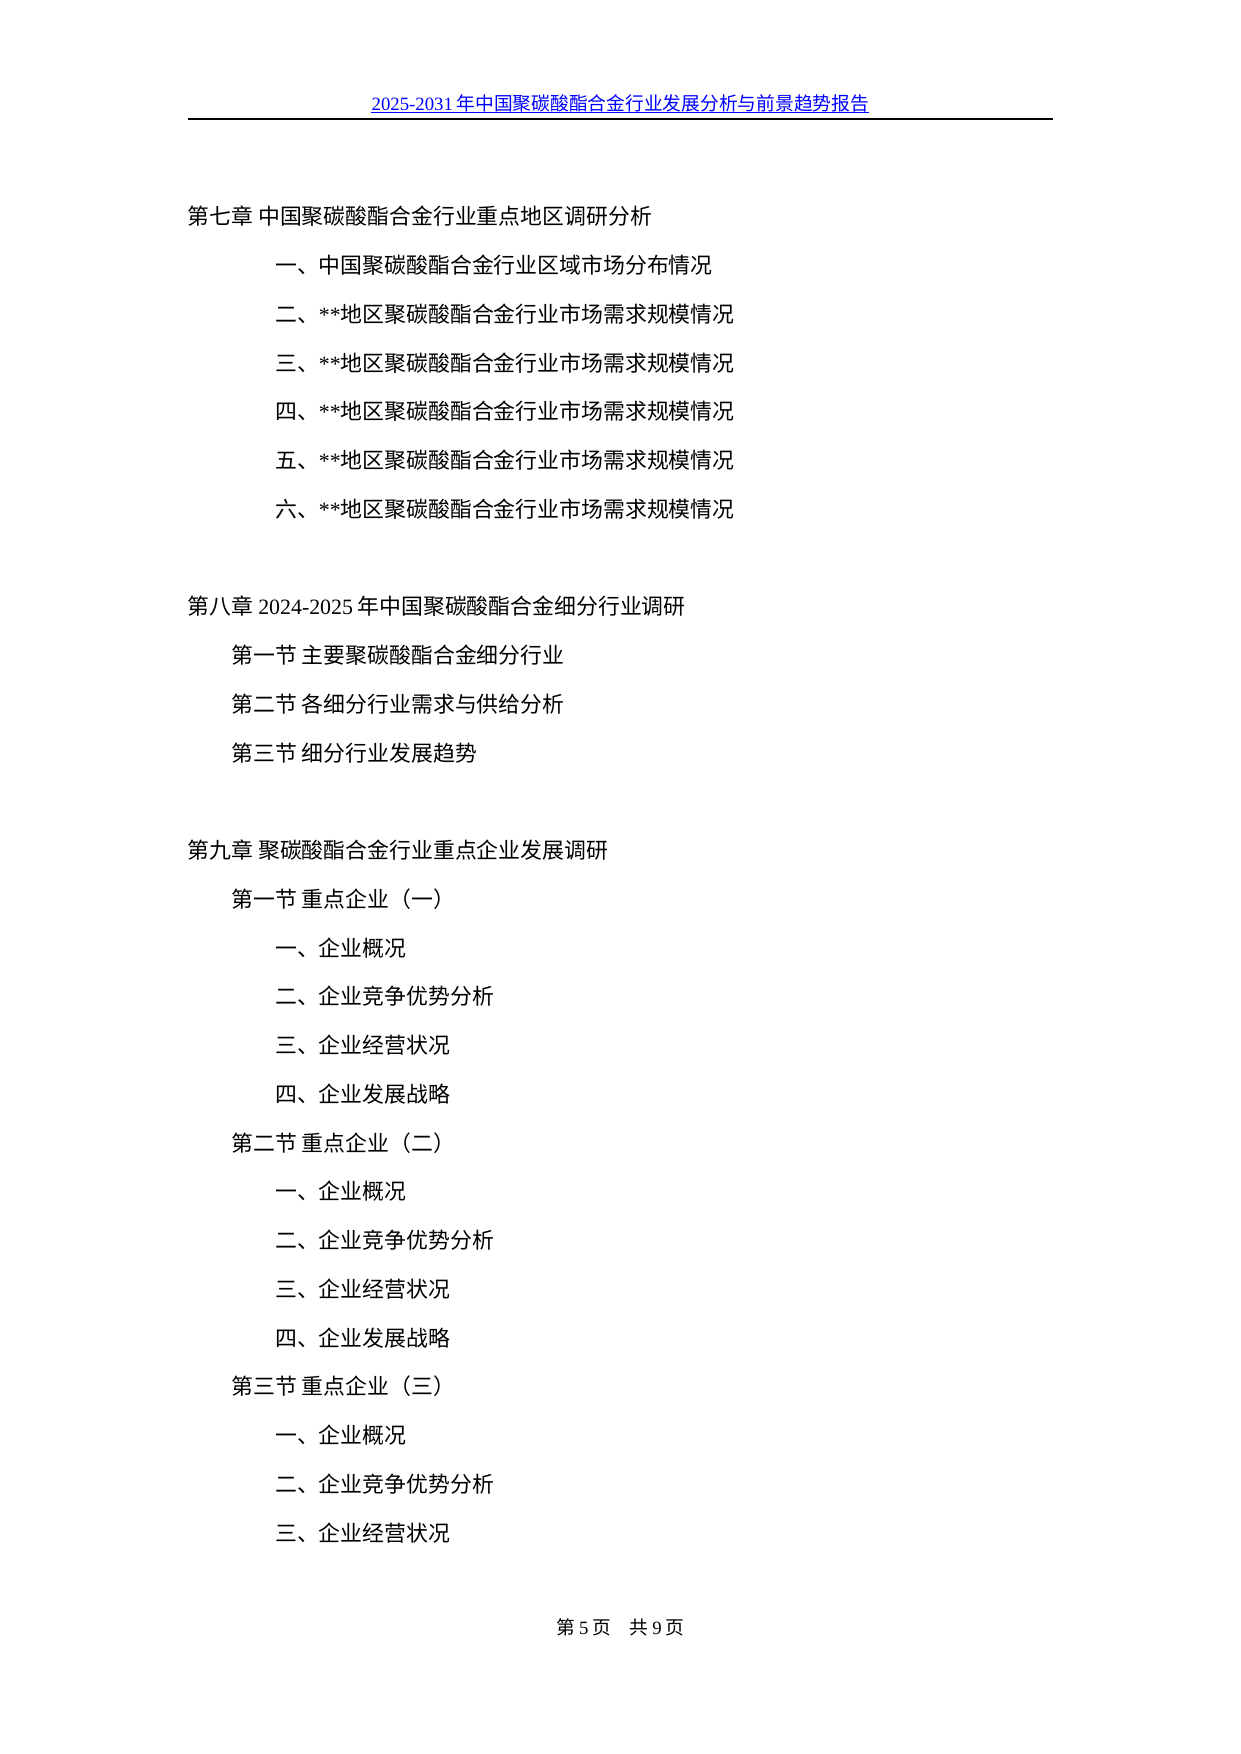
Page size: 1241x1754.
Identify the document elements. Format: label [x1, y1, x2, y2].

text [187, 150, 1053, 1548]
